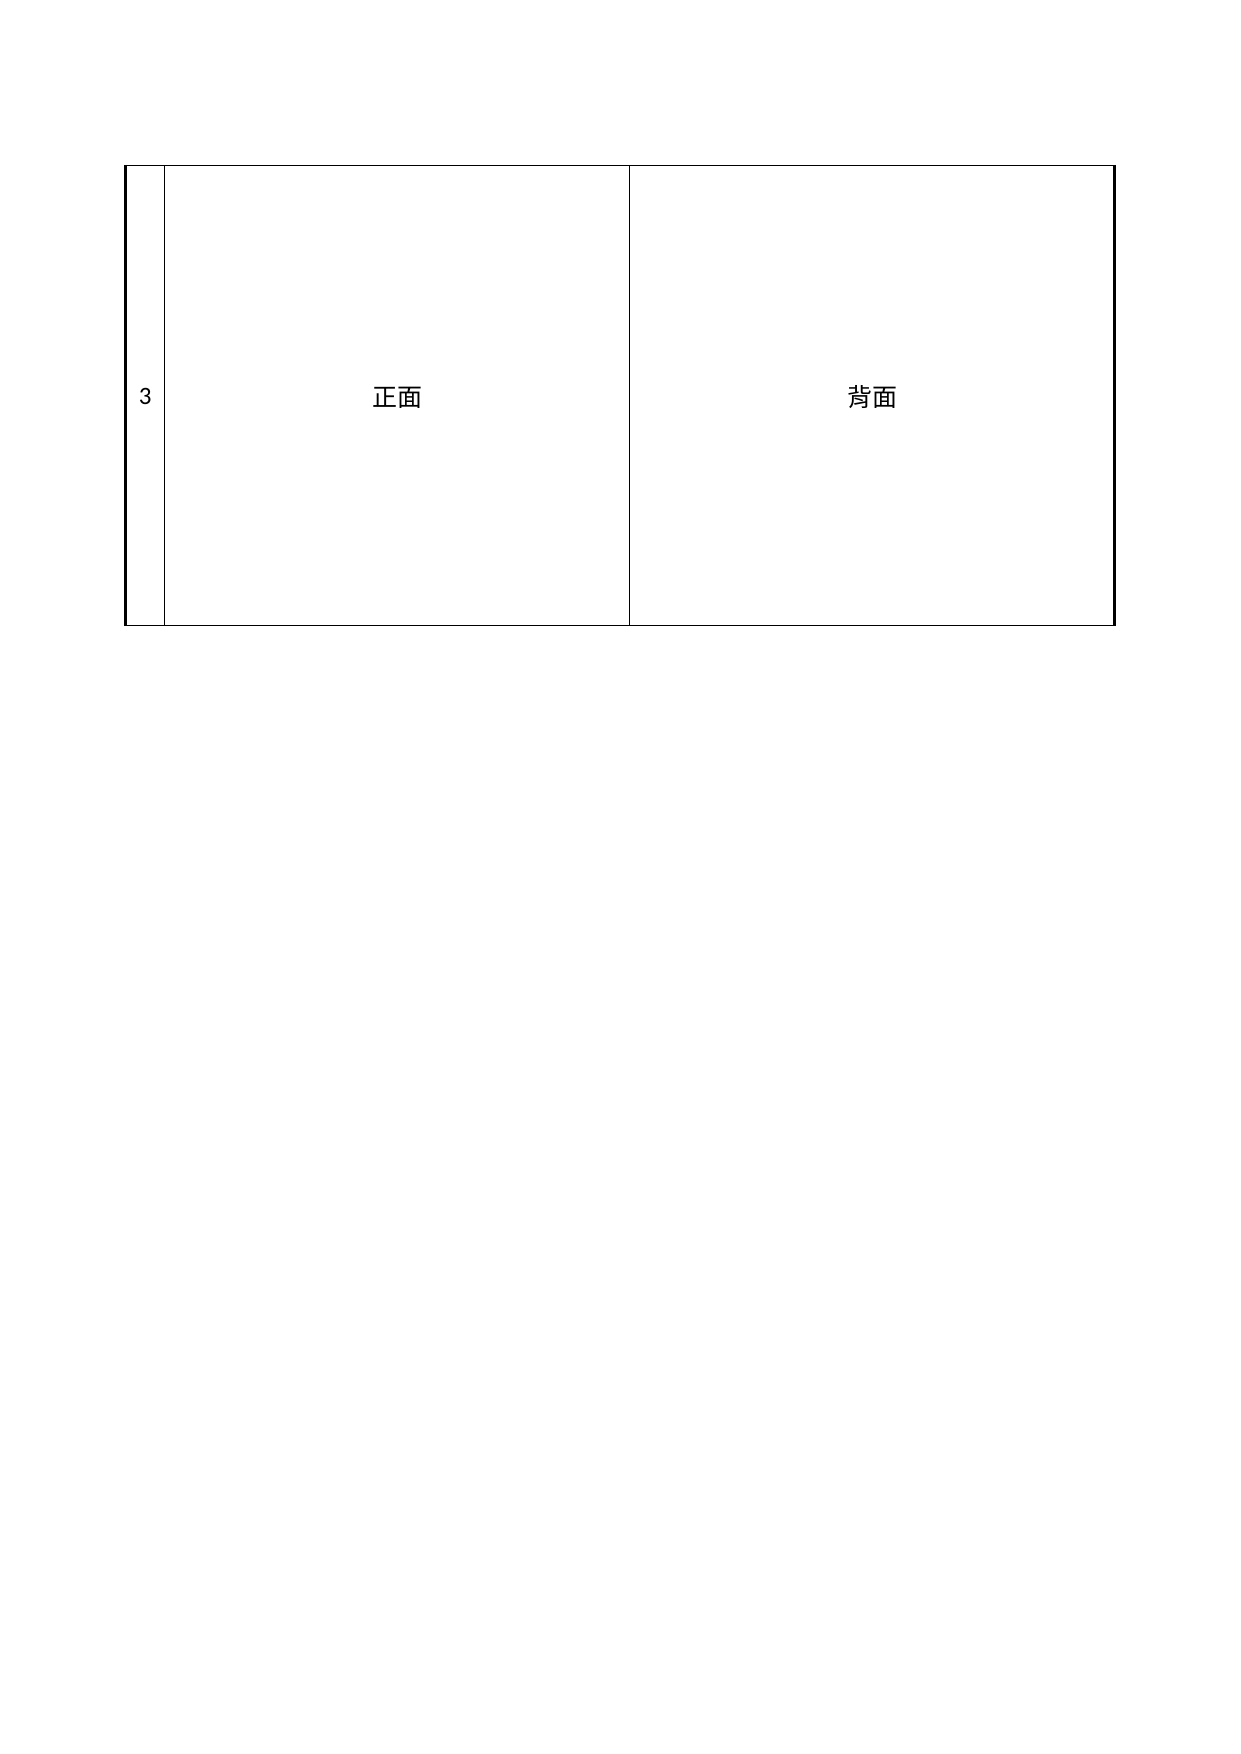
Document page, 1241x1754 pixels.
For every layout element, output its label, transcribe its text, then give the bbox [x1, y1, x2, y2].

table_cell 正面 [165, 166, 629, 625]
table_cell 3 [127, 166, 164, 625]
table_cell 背面 [630, 166, 1113, 625]
